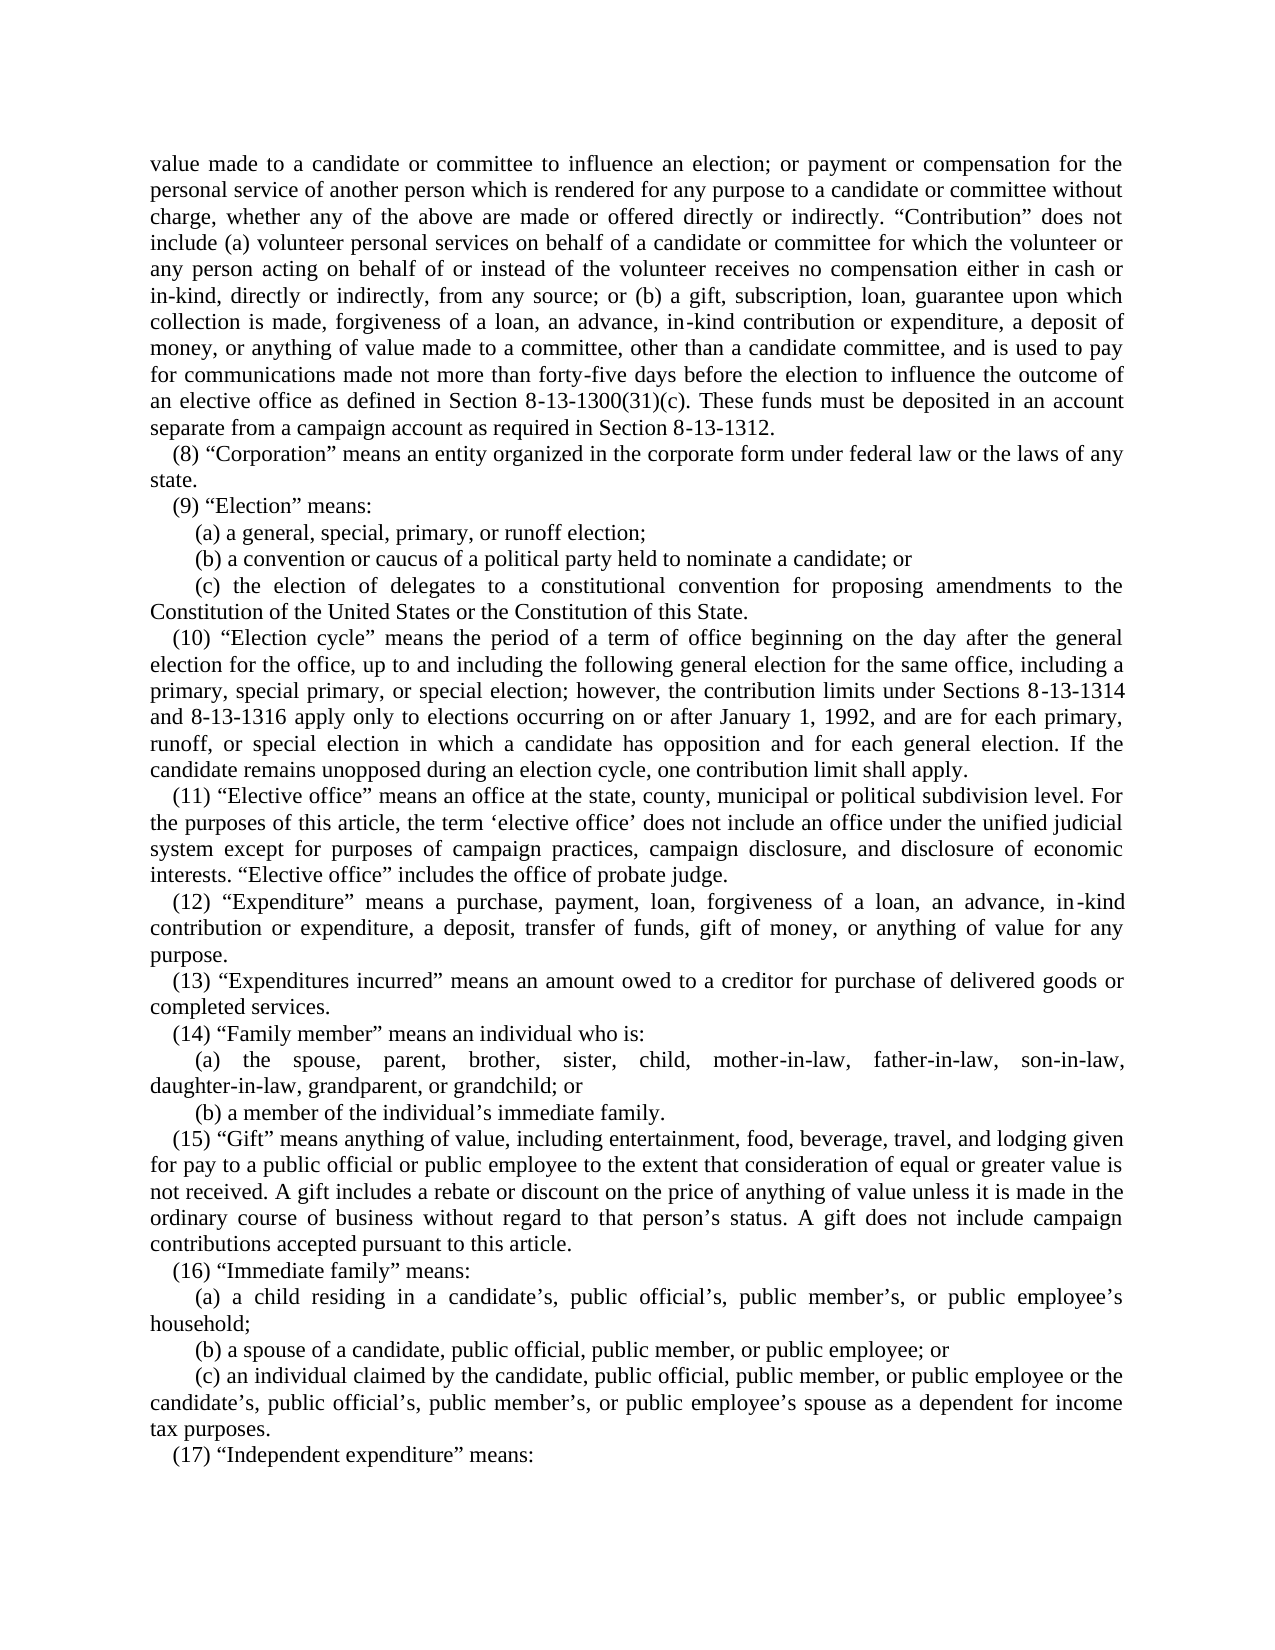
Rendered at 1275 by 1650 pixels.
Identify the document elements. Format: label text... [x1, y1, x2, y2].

text (a) the spouse, parent, brother, sister, child, mother-in-law, father-in-law, son-in-law, daughter-in-law, grandparent, or grandchild; or [150, 1046, 1125, 1099]
text (8) “Corporation” means an entity organized in the corporate form under federal law or the laws of any state. [150, 440, 1125, 493]
text (10) “Election cycle” means the period of a term of office beginning on the day after the general election for the office, up to and including the following general election for the same office, including a primary, special primary, or special election; however, the contribution limits under Sections 8-13-1314 and 8-13-1316 apply only to elections occurring on or after January 1, 1992, and are for each primary, runoff, or special election in which a candidate has opposition and for each general election. If the candidate remains unopposed during an election cycle, one contribution limit shall apply. [150, 624, 1125, 782]
text (b) a convention or caucus of a political party held to nominate a candidate; or [150, 545, 1125, 572]
text (c) an individual claimed by the candidate, public official, public member, or public employee or the candidate’s, public official’s, public member’s, or public employee’s spouse as a dependent for income tax purposes. [150, 1362, 1125, 1441]
text (15) “Gift” means anything of value, including entertainment, food, beverage, travel, and lodging given for pay to a public official or public employee to the extent that consideration of equal or greater value is not received. A gift includes a rebate or discount on the price of anything of value unless it is made in the ordinary course of business without regard to that person’s status. A gift does not include campaign contributions accepted pursuant to this article. [150, 1125, 1125, 1257]
text (11) “Elective office” means an office at the state, county, municipal or political subdivision level. For the purposes of this article, the term ‘elective office’ does not include an office under the unified judicial system except for purposes of campaign practices, campaign disclosure, and disclosure of economic interests. “Elective office” includes the office of probate judge. [150, 782, 1125, 888]
text (16) “Immediate family” means: [150, 1257, 1125, 1283]
text (12) “Expenditure” means a purchase, payment, loan, forgiveness of a loan, an advance, in-kind contribution or expenditure, a deposit, transfer of funds, gift of money, or anything of value for any purpose. [150, 888, 1125, 967]
text (17) “Independent expenditure” means: [150, 1441, 1125, 1468]
text (b) a spouse of a candidate, public official, public member, or public employee; or [150, 1336, 1125, 1362]
text (b) a member of the individual’s immediate family. [150, 1099, 1125, 1125]
text (c) the election of delegates to a constitutional convention for proposing amendments to the Constitution of the United States or the Constitution of this State. [150, 572, 1125, 624]
text (14) “Family member” means an individual who is: [150, 1020, 1125, 1046]
text (13) “Expenditures incurred” means an amount owed to a creditor for purchase of delivered goods or completed services. [150, 967, 1125, 1020]
text (a) a general, special, primary, or runoff election; [150, 519, 1125, 545]
text (a) a child residing in a candidate’s, public official’s, public member’s, or public employee’s household; [150, 1283, 1125, 1336]
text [150, 150, 1125, 440]
text (9) “Election” means: [150, 493, 1125, 519]
